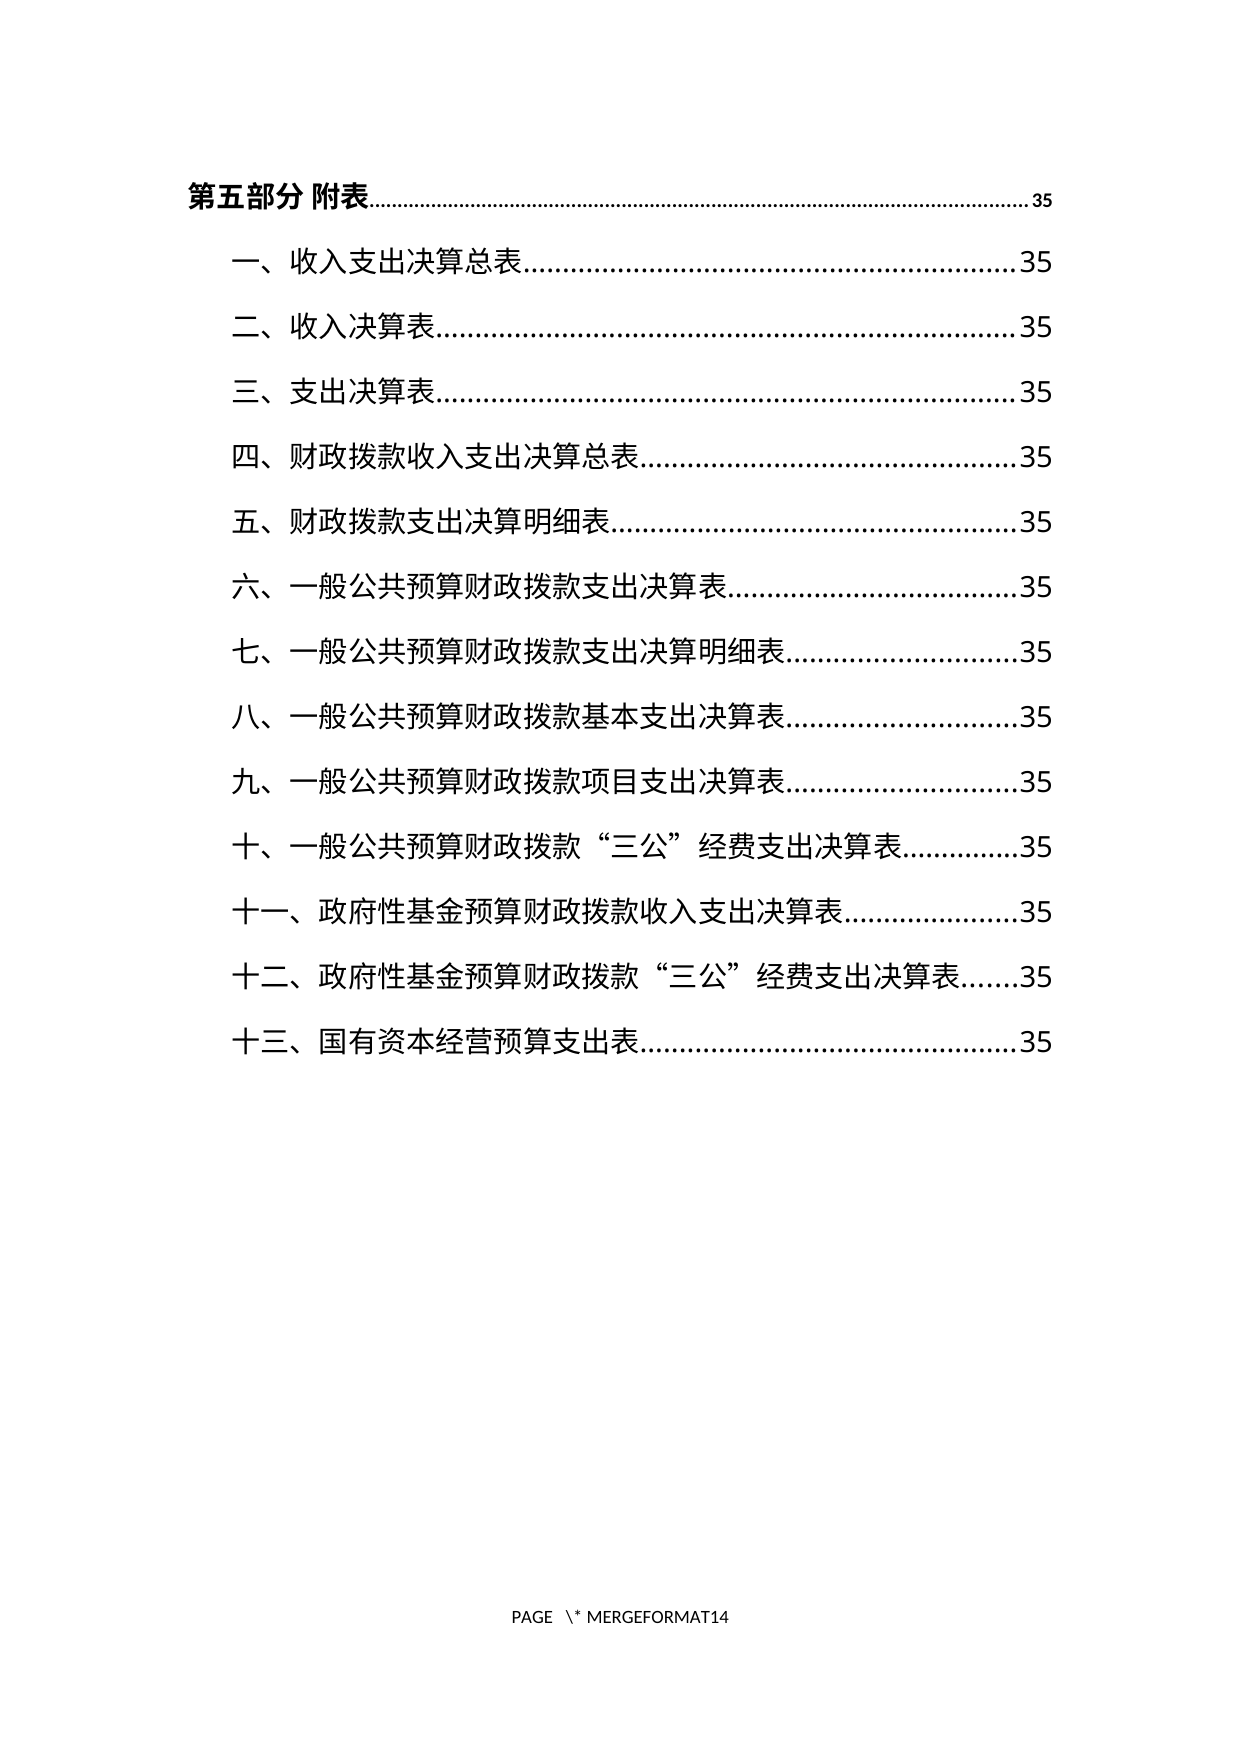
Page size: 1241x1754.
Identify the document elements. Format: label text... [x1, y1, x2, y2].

text 六、一般公共预算财政拨款支出决算表 35 [231, 552, 1053, 617]
text 十二、政府性基金预算财政拨款“三公”经费支出决算表 35 [231, 942, 1053, 1007]
text 七、一般公共预算财政拨款支出决算明细表 35 [231, 617, 1053, 682]
text 一、收入支出决算总表 35 [231, 227, 1053, 292]
text 五、财政拨款支出决算明细表 35 [231, 487, 1053, 552]
text 八、一般公共预算财政拨款基本支出决算表 35 [231, 682, 1053, 747]
text 三、支出决算表 35 [231, 357, 1053, 422]
text 九、一般公共预算财政拨款项目支出决算表 35 [231, 747, 1053, 812]
text 四、财政拨款收入支出决算总表 35 [231, 422, 1053, 487]
text 二、收入决算表 35 [231, 292, 1053, 357]
text 十、一般公共预算财政拨款“三公”经费支出决算表 35 [231, 812, 1053, 877]
text 十三、国有资本经营预算支出表 35 [231, 1007, 1053, 1072]
text 十一、政府性基金预算财政拨款收入支出决算表 35 [231, 877, 1053, 942]
text 第五部分 附表 35 [187, 162, 1053, 227]
